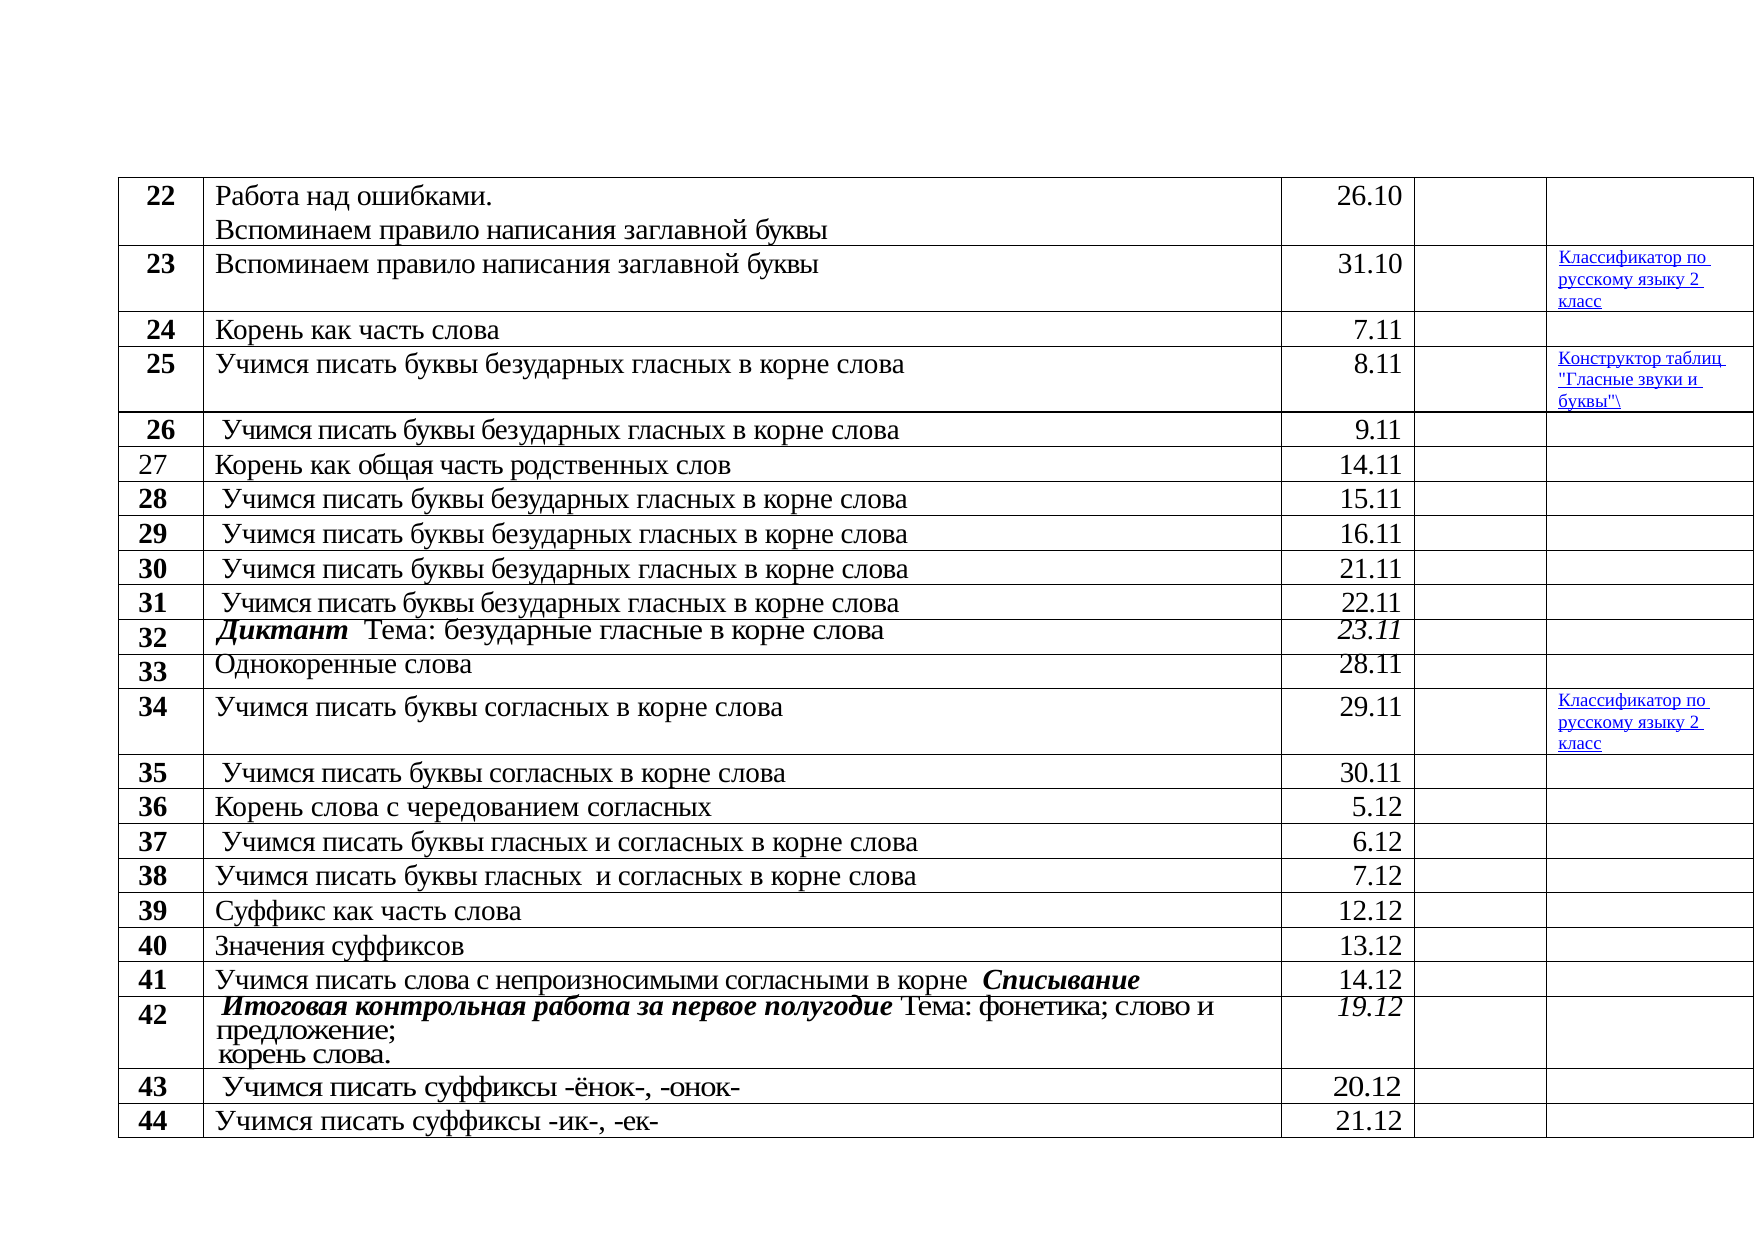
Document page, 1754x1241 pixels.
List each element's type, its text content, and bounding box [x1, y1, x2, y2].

table_cell Вспоминаем правило написания заглавной буквы [204, 246, 1281, 311]
table_cell [1415, 178, 1546, 245]
table_cell [1415, 928, 1546, 961]
table_cell 12.12 [1282, 893, 1414, 927]
table_cell 9.11 [1282, 413, 1414, 446]
table_cell 14.11 [1282, 447, 1414, 481]
table_cell 5.12 [1282, 789, 1414, 823]
table_cell [1415, 551, 1546, 584]
table_cell 6.12 [1282, 824, 1414, 857]
table_cell 31 [119, 585, 203, 619]
table_cell [1415, 585, 1546, 619]
table_cell Учимся писать буквы гласных и согласных в корне слова [204, 824, 1281, 857]
table_cell [1547, 1104, 1753, 1137]
table_cell Учимся писать буквы безударных гласных в корне слова [204, 551, 1281, 584]
table_cell Классификатор по русскому языку 2 класс [1547, 689, 1753, 754]
table_cell 8.11 [1282, 347, 1414, 411]
table_cell Корень как часть слова [204, 312, 1281, 346]
table_cell 22.11 [1282, 585, 1414, 619]
table_cell 43 [119, 1069, 203, 1102]
table_cell [1547, 789, 1753, 823]
table_cell 40 [119, 928, 203, 961]
table_cell [1415, 1069, 1546, 1102]
table_cell [1415, 413, 1546, 446]
table_cell [1415, 962, 1546, 996]
table_cell [1415, 312, 1546, 346]
table_cell [1415, 482, 1546, 515]
table_cell Учимся писать буквы безударных гласных в корне слова [204, 413, 1281, 446]
table_cell Итоговая контрольная работа за первое полугодие Тема: фонетика; слово и предложение; корень слова. [204, 997, 1281, 1068]
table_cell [204, 1104, 1281, 1137]
table_cell [1415, 447, 1546, 481]
table_cell [1547, 755, 1753, 788]
table_cell Суффикс как часть слова [204, 893, 1281, 927]
table_cell Классификатор по русскому языку 2 класс [1547, 246, 1753, 311]
table_cell [1415, 620, 1546, 653]
table_cell 34 [119, 689, 203, 754]
table_cell [1547, 962, 1753, 996]
table_cell 26.10 [1282, 178, 1414, 245]
table_cell [1547, 824, 1753, 857]
table_cell Учимся писать буквы безударных гласных в корне слова [204, 347, 1281, 411]
table_cell [1415, 689, 1546, 754]
table_cell [1547, 516, 1753, 550]
table_cell 21.12 [1282, 1104, 1414, 1137]
table_cell Учимся писать буквы согласных в корне слова [204, 689, 1281, 754]
table_cell 24 [119, 312, 203, 346]
table_cell [1547, 551, 1753, 584]
table_cell 27 [119, 447, 203, 481]
table_cell [1547, 585, 1753, 619]
table_cell 16.11 [1282, 516, 1414, 550]
table_cell [1415, 789, 1546, 823]
table_cell [1547, 482, 1753, 515]
table_cell 41 [119, 962, 203, 996]
table_cell 35 [119, 755, 203, 788]
table_cell 30 [119, 551, 203, 584]
table_cell 30.11 [1282, 755, 1414, 788]
table_cell [1415, 893, 1546, 927]
table_cell [1415, 655, 1546, 688]
table_cell [1415, 1104, 1546, 1137]
table_cell 15.11 [1282, 482, 1414, 515]
table_cell [1415, 824, 1546, 857]
table_cell 21.11 [1282, 551, 1414, 584]
table_cell 20.12 [1282, 1069, 1414, 1102]
table_cell 44 [119, 1104, 203, 1137]
table_cell [1415, 516, 1546, 550]
table_cell [1547, 859, 1753, 892]
table_cell 28 [119, 482, 203, 515]
table_cell 37 [119, 824, 203, 857]
table_cell Работа над ошибками. Вспоминаем правило написания заглавной буквы [204, 178, 1281, 245]
table_cell Корень как общая часть родственных слов [204, 447, 1281, 481]
table_cell 42 [119, 997, 203, 1068]
table_cell 7.12 [1282, 859, 1414, 892]
table_cell [1547, 413, 1753, 446]
table_cell 28.11 [1282, 655, 1414, 688]
table_cell 7.11 [1282, 312, 1414, 346]
table_cell [1547, 997, 1753, 1068]
table_cell Учимся писать буквы гласных и согласных в корне слова [204, 859, 1281, 892]
table_cell 39 [119, 893, 203, 927]
table_cell Конструктор таблиц "Гласные звуки и буквы"\ [1547, 347, 1753, 411]
table_cell 19.12 [1282, 997, 1414, 1068]
table_cell 26 [119, 413, 203, 446]
table_cell Диктант Тема: безударные гласные в корне слова [204, 620, 1281, 653]
table_cell [1547, 178, 1753, 245]
table_cell [1547, 655, 1753, 688]
table_cell Учимся писать буквы безударных гласных в корне слова [204, 516, 1281, 550]
table_cell 13.12 [1282, 928, 1414, 961]
table_cell [1547, 620, 1753, 653]
table_cell Однокоренные слова [204, 655, 1281, 688]
table_cell [1415, 859, 1546, 892]
table_cell 33 [119, 655, 203, 688]
table_cell 23.11 [1282, 620, 1414, 653]
table_cell 23 [119, 246, 203, 311]
table_cell 36 [119, 789, 203, 823]
table_cell 31.10 [1282, 246, 1414, 311]
table_cell 32 [119, 620, 203, 653]
table_cell Учимся писать буквы безударных гласных в корне слова [204, 585, 1281, 619]
table_cell Корень слова с чередованием согласных [204, 789, 1281, 823]
table_cell 29 [119, 516, 203, 550]
table_cell [1547, 312, 1753, 346]
table_cell [1547, 893, 1753, 927]
table_cell Учимся писать слова с непроизносимыми согласными в корне Списывание [204, 962, 1281, 996]
table_cell Значения суффиксов [204, 928, 1281, 961]
table_cell 25 [119, 347, 203, 411]
table_cell [1415, 246, 1546, 311]
table_cell Учимся писать буквы согласных в корне слова [204, 755, 1281, 788]
table_cell [1415, 347, 1546, 411]
table_cell [1547, 1069, 1753, 1102]
table_cell [1415, 997, 1546, 1068]
table_cell [1547, 447, 1753, 481]
table_cell 14.12 [1282, 962, 1414, 996]
table_cell Учимся писать буквы безударных гласных в корне слова [204, 482, 1281, 515]
table_cell 29.11 [1282, 689, 1414, 754]
table_cell [1547, 928, 1753, 961]
table_cell Учимся писать суффиксы -ёнок-, -онок- [204, 1069, 1281, 1102]
table_cell 22 [119, 178, 203, 245]
table_cell 38 [119, 859, 203, 892]
table_cell [1415, 755, 1546, 788]
